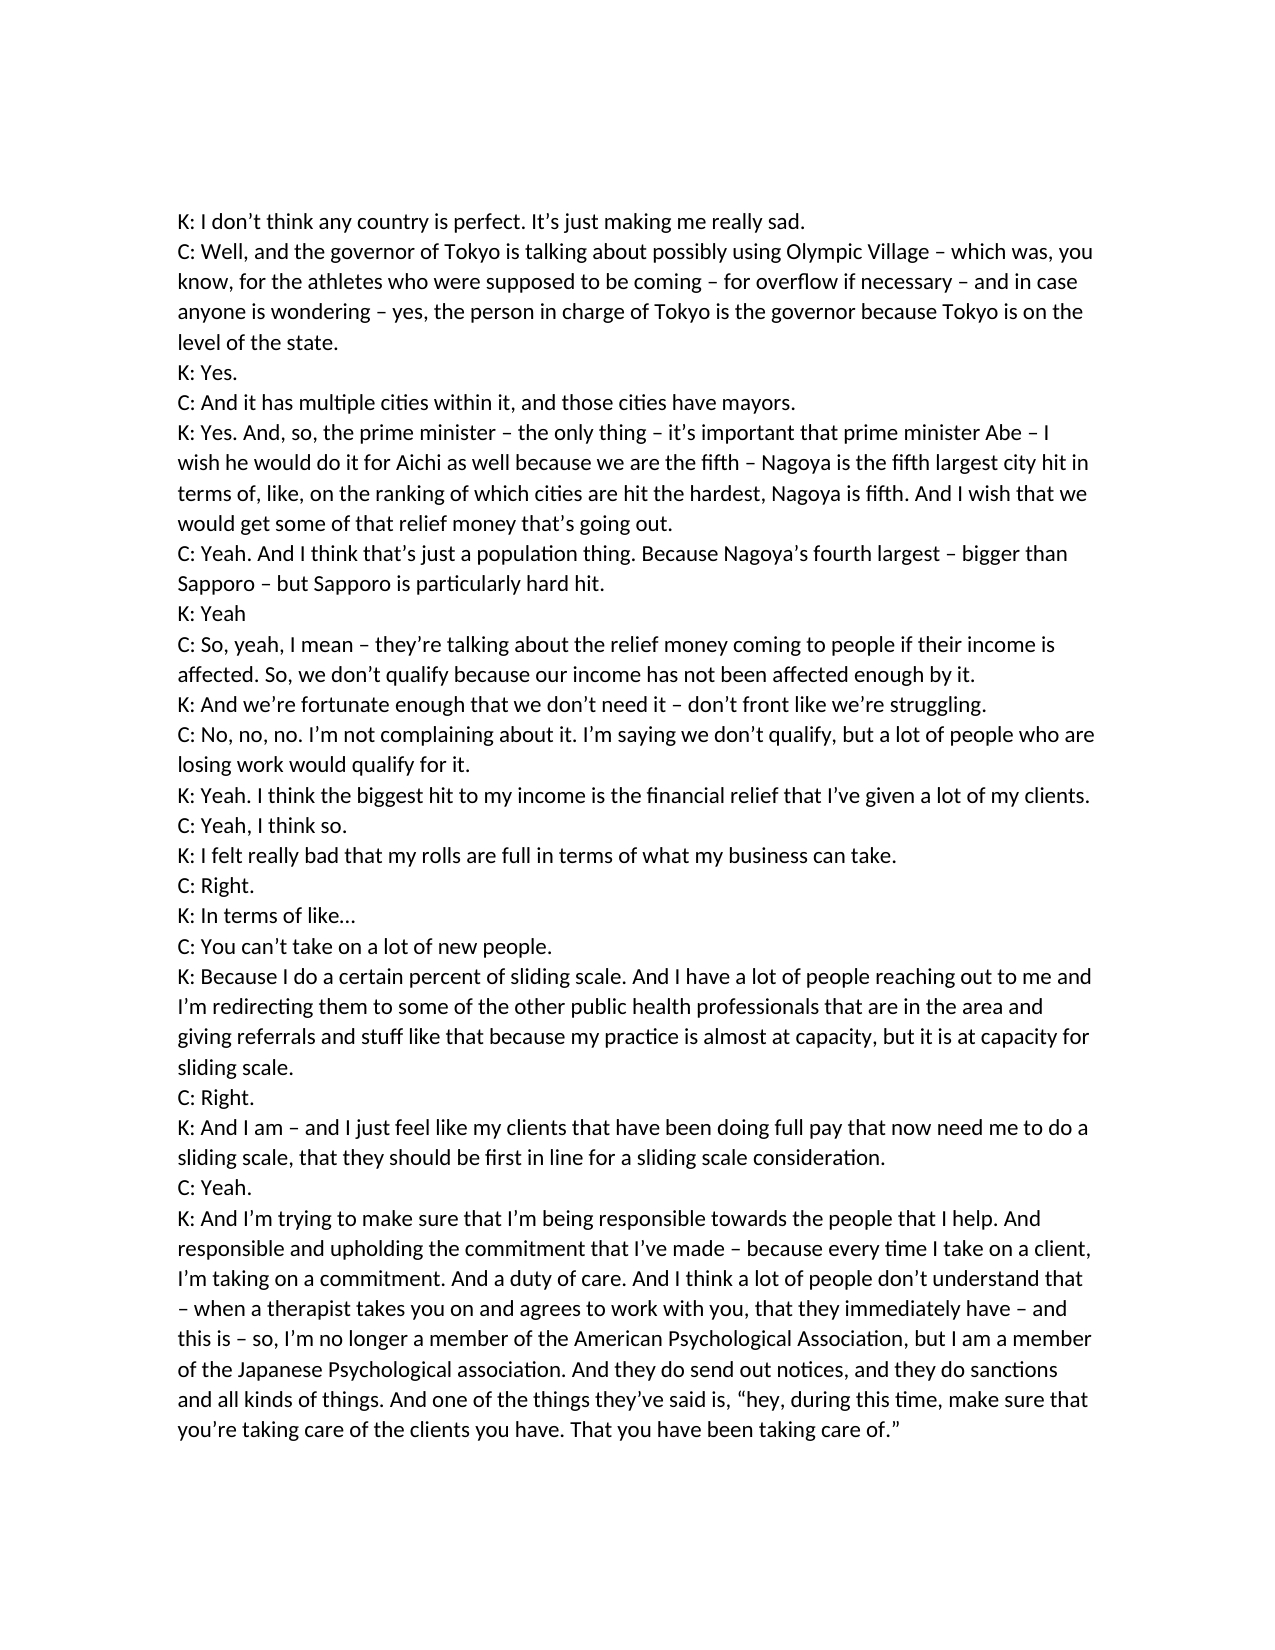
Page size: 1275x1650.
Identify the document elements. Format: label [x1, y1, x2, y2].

text [177, 207, 1098, 1443]
